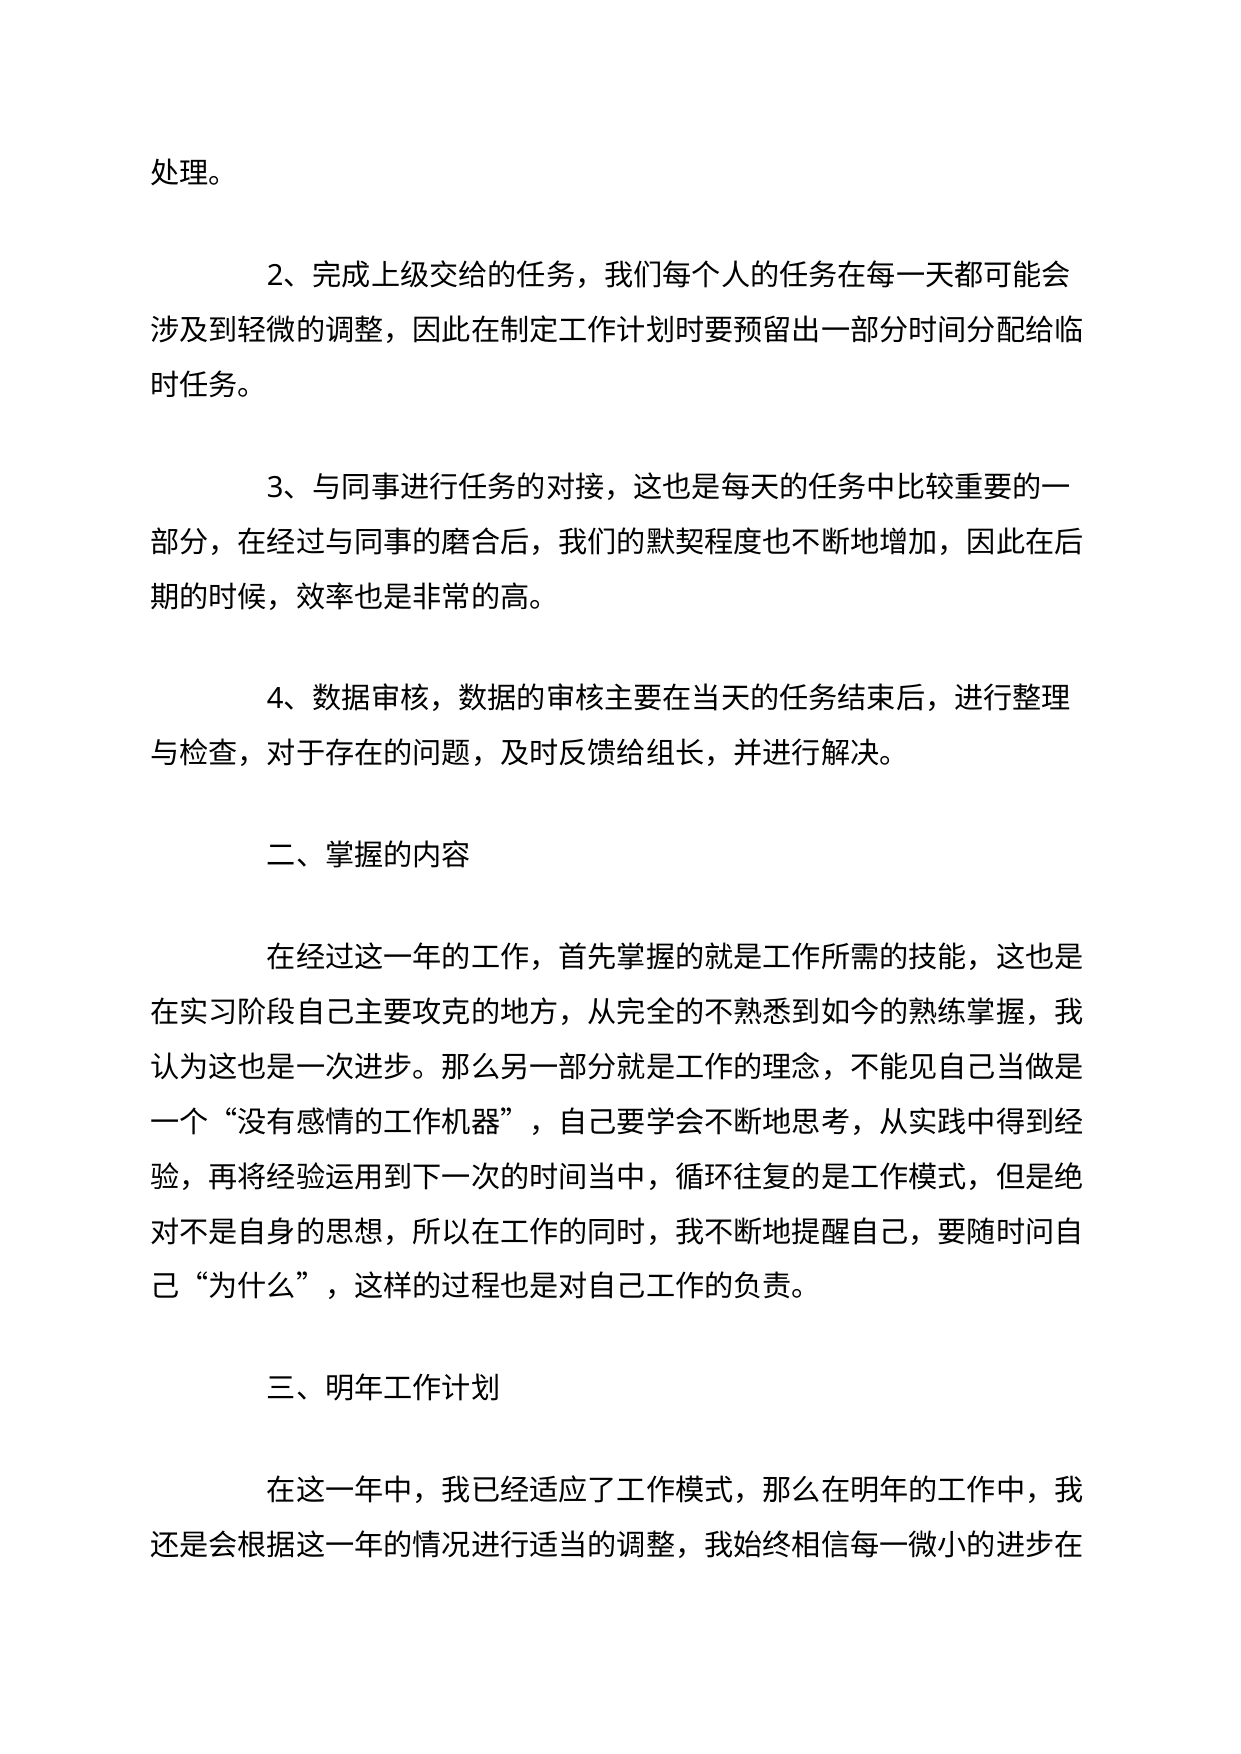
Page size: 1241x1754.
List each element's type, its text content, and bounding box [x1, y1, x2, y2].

text 2、完成上级交给的任务，我们每个人的任务在每一天都可能会涉及到轻微的调整，因此在制定工作计划时要预留出一部分时间分配给临时任务。 [150, 252, 1090, 404]
text 三、明年工作计划 [150, 1365, 1090, 1407]
text 在经过这一年的工作，首先掌握的就是工作所需的技能，这也是在实习阶段自己主要攻克的地方，从完全的不熟悉到如今的熟练掌握，我认为这也是一次进步。那么另一部分就是工作的理念，不能见自己当做是一个“没有感情的工作机器”，自己要学会不断地思考，从实践中得到经验，再将经验运用到下一次的时间当中，循环往复的是工作模式，但是绝对不是自身的思想，所以在工作的同时，我不断地提醒自己，要随时问自己“为什么”，这样的过程也是对自己工作的负责。 [150, 934, 1090, 1305]
text 3、与同事进行任务的对接，这也是每天的任务中比较重要的一部分，在经过与同事的磨合后，我们的默契程度也不断地增加，因此在后期的时候，效率也是非常的高。 [150, 463, 1090, 616]
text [150, 150, 1090, 192]
text 二、掌握的内容 [150, 832, 1090, 874]
text 4、数据审核，数据的审核主要在当天的任务结束后，进行整理与检查，对于存在的问题，及时反馈给组长，并进行解决。 [150, 675, 1090, 772]
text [150, 1467, 1090, 1564]
